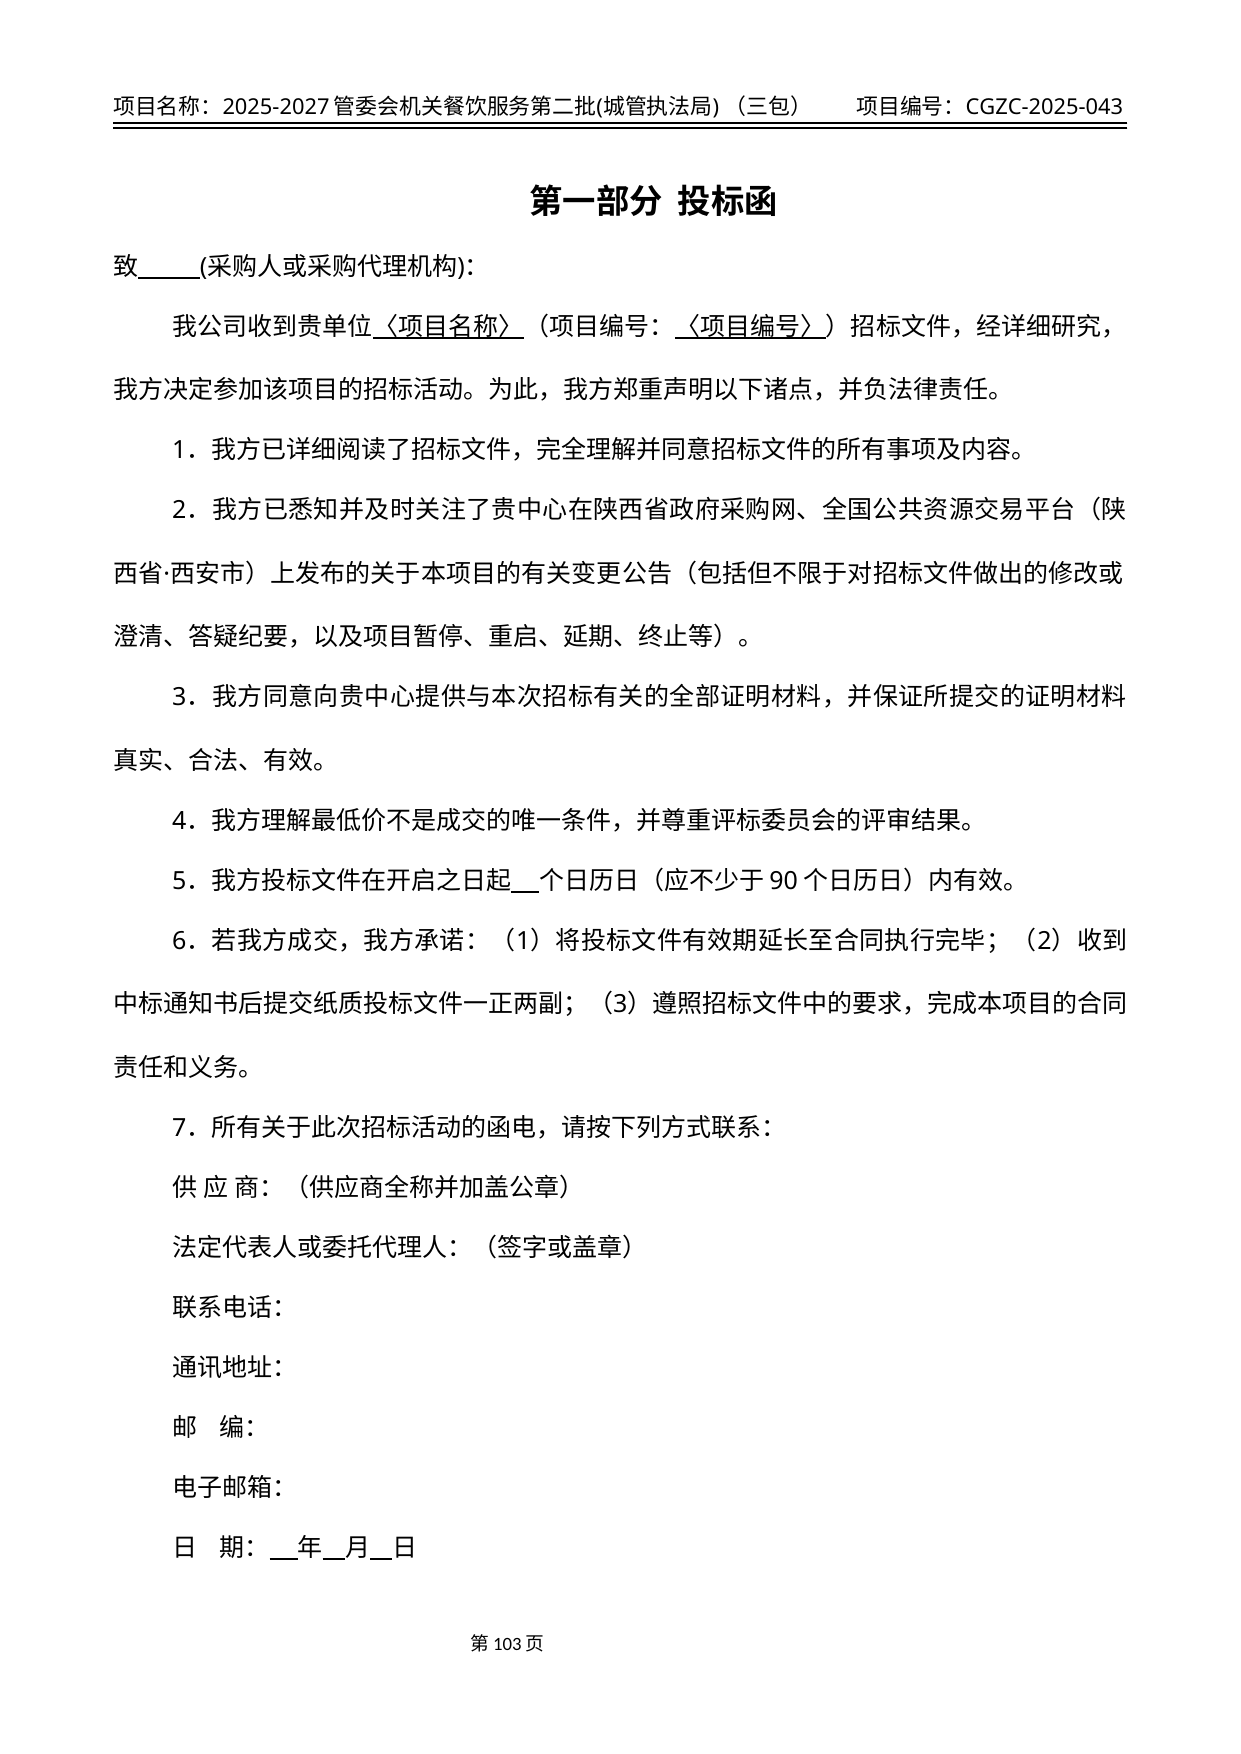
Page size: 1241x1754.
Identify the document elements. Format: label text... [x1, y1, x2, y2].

text 电子邮箱： [113, 1463, 1127, 1507]
text 5．我方投标文件在开启之日起 个日历日（应不少于90个日历日）内有效。 [113, 856, 1127, 900]
text 6．若我方成交，我方承诺：（1）将投标文件有效期延长至合同执行完毕；（2）收到中标通知书后提交纸质投标文件一正两副；（3）遵照招标文件中的要求，完成本项目的合同责任和义务。 [113, 916, 1127, 1087]
text 邮 编： [113, 1403, 1127, 1447]
subtitle 第一部分 投标函 [113, 155, 1127, 243]
text 日 期： 年 月 日 [113, 1523, 1127, 1567]
text 供应商：（供应商全称并加盖公章） [113, 1163, 1127, 1207]
text 法定代表人或委托代理人：（签字或盖章） [113, 1223, 1127, 1267]
text 4．我方理解最低价不是成交的唯一条件，并尊重评标委员会的评审结果。 [113, 796, 1127, 840]
text 3．我方同意向贵中心提供与本次招标有关的全部证明材料，并保证所提交的证明材料真实、合法、有效。 [113, 673, 1127, 780]
text 我公司收到贵单位〈项目名称〉（项目编号：〈项目编号〉）招标文件，经详细研究，我方决定参加该项目的招标活动。为此，我方郑重声明以下诸点，并负法律责任。 [113, 303, 1127, 410]
text 1．我方已详细阅读了招标文件，完全理解并同意招标文件的所有事项及内容。 [113, 426, 1127, 470]
text 2．我方已悉知并及时关注了贵中心在陕西省政府采购网、全国公共资源交易平台（陕西省·西安市）上发布的关于本项目的有关变更公告（包括但不限于对招标文件做出的修改或澄清、答疑纪要，以及项目暂停、重启、延期、终止等）。 [113, 486, 1127, 657]
text 联系电话： [113, 1283, 1127, 1327]
text 致 (采购人或采购代理机构)： [113, 243, 1127, 286]
text 通讯地址： [113, 1343, 1127, 1387]
text 7．所有关于此次招标活动的函电，请按下列方式联系： [113, 1103, 1127, 1147]
